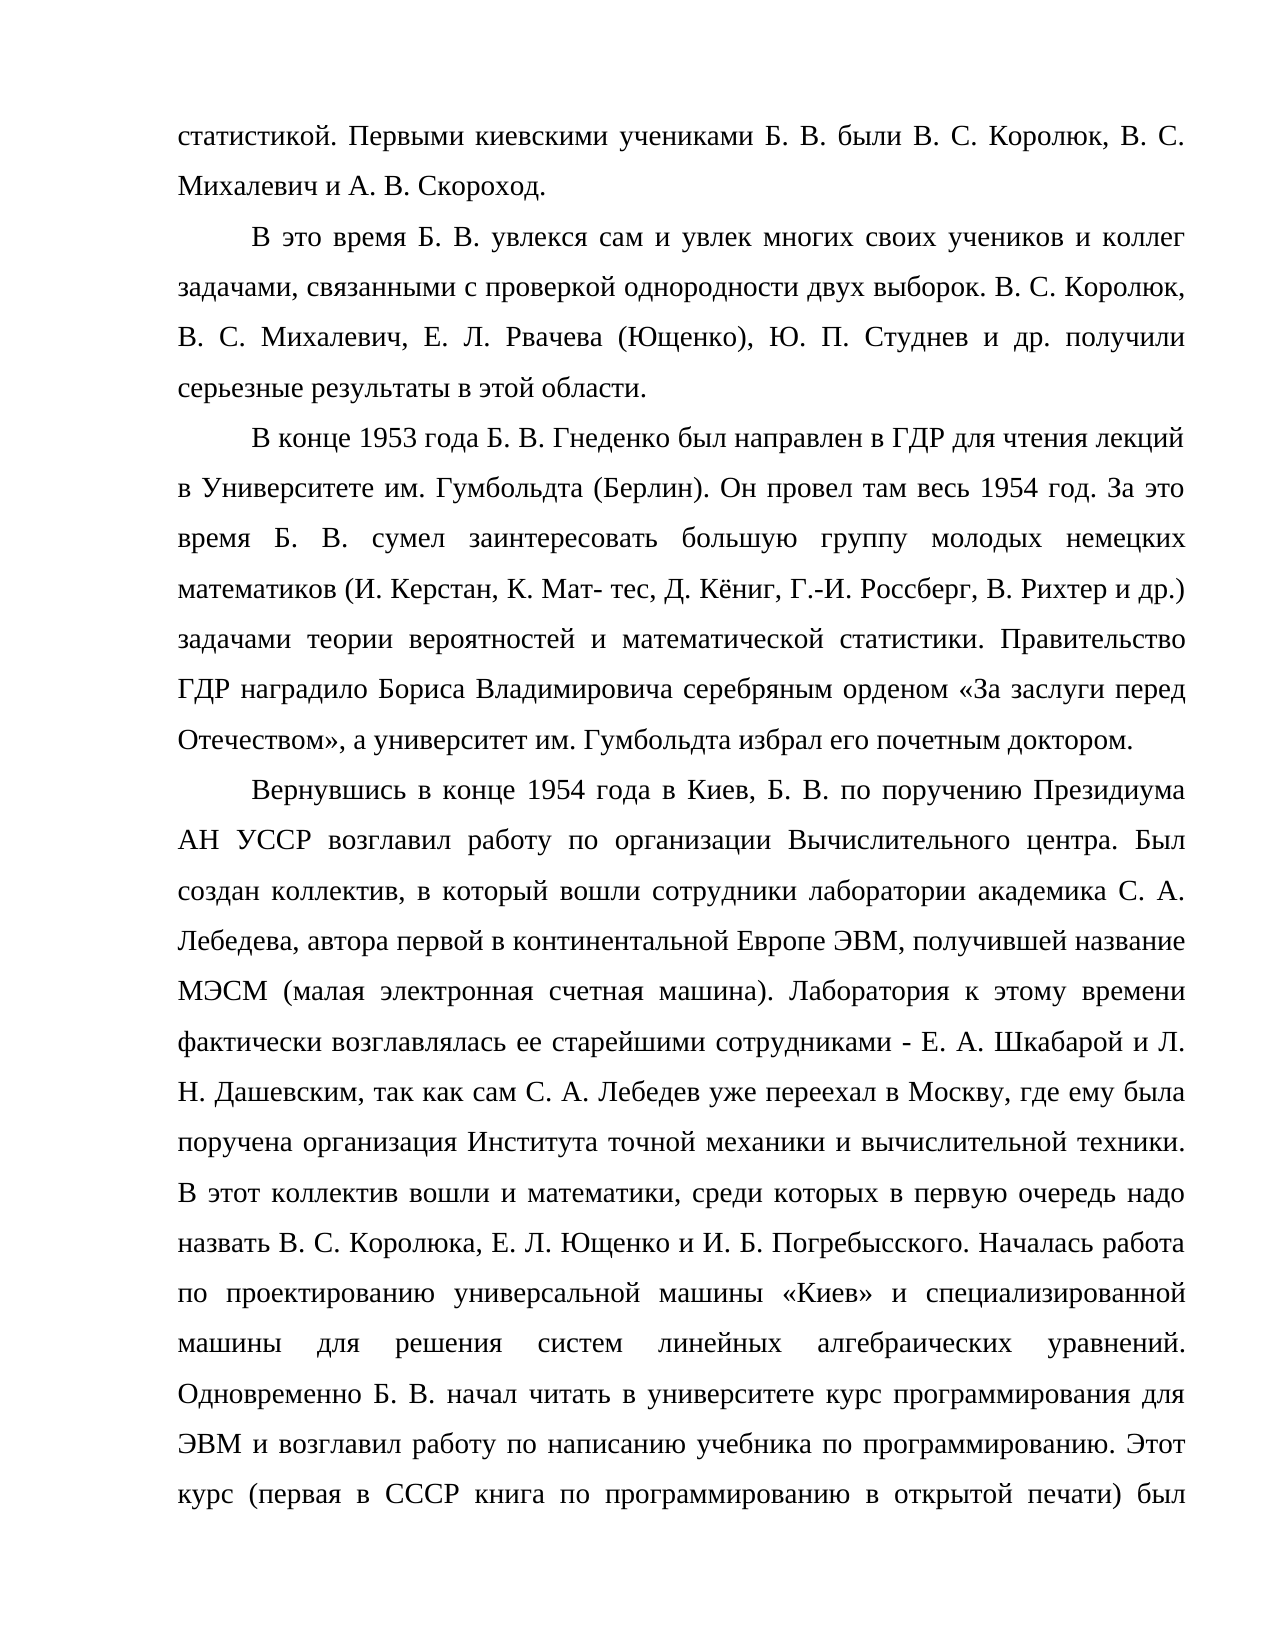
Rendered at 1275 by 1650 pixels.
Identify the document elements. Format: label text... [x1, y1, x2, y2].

text В конце 1953 года Б. В. Гнеденко был направлен в ГДР для чтения лекций в Университете им. Гумбольдта (Берлин). Он провел там весь 1954 год. За это время Б. В. сумел заинтересовать большую группу молодых немецких математиков (И. Керстан, К. Мат- тес, Д. Кёниг, Г.-И. Россберг, В. Рихтер и др.) задачами теории вероятностей и математической статистики. Правительство ГДР наградило Бориса Владимировича серебряным орденом «За заслуги перед Отечеством», а университет им. Гумбольдта избрал его почетным доктором. [177, 420, 1186, 755]
text В это время Б. В. увлекся сам и увлек многих своих учеников и коллег задачами, связанными с проверкой однородности двух выборок. В. С. Королюк, В. С. Михалевич, Е. Л. Рвачева (Ющенко), Ю. П. Студнев и др. получили серьезные результаты в этой области. [177, 219, 1186, 403]
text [177, 772, 1186, 1510]
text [177, 118, 1186, 202]
